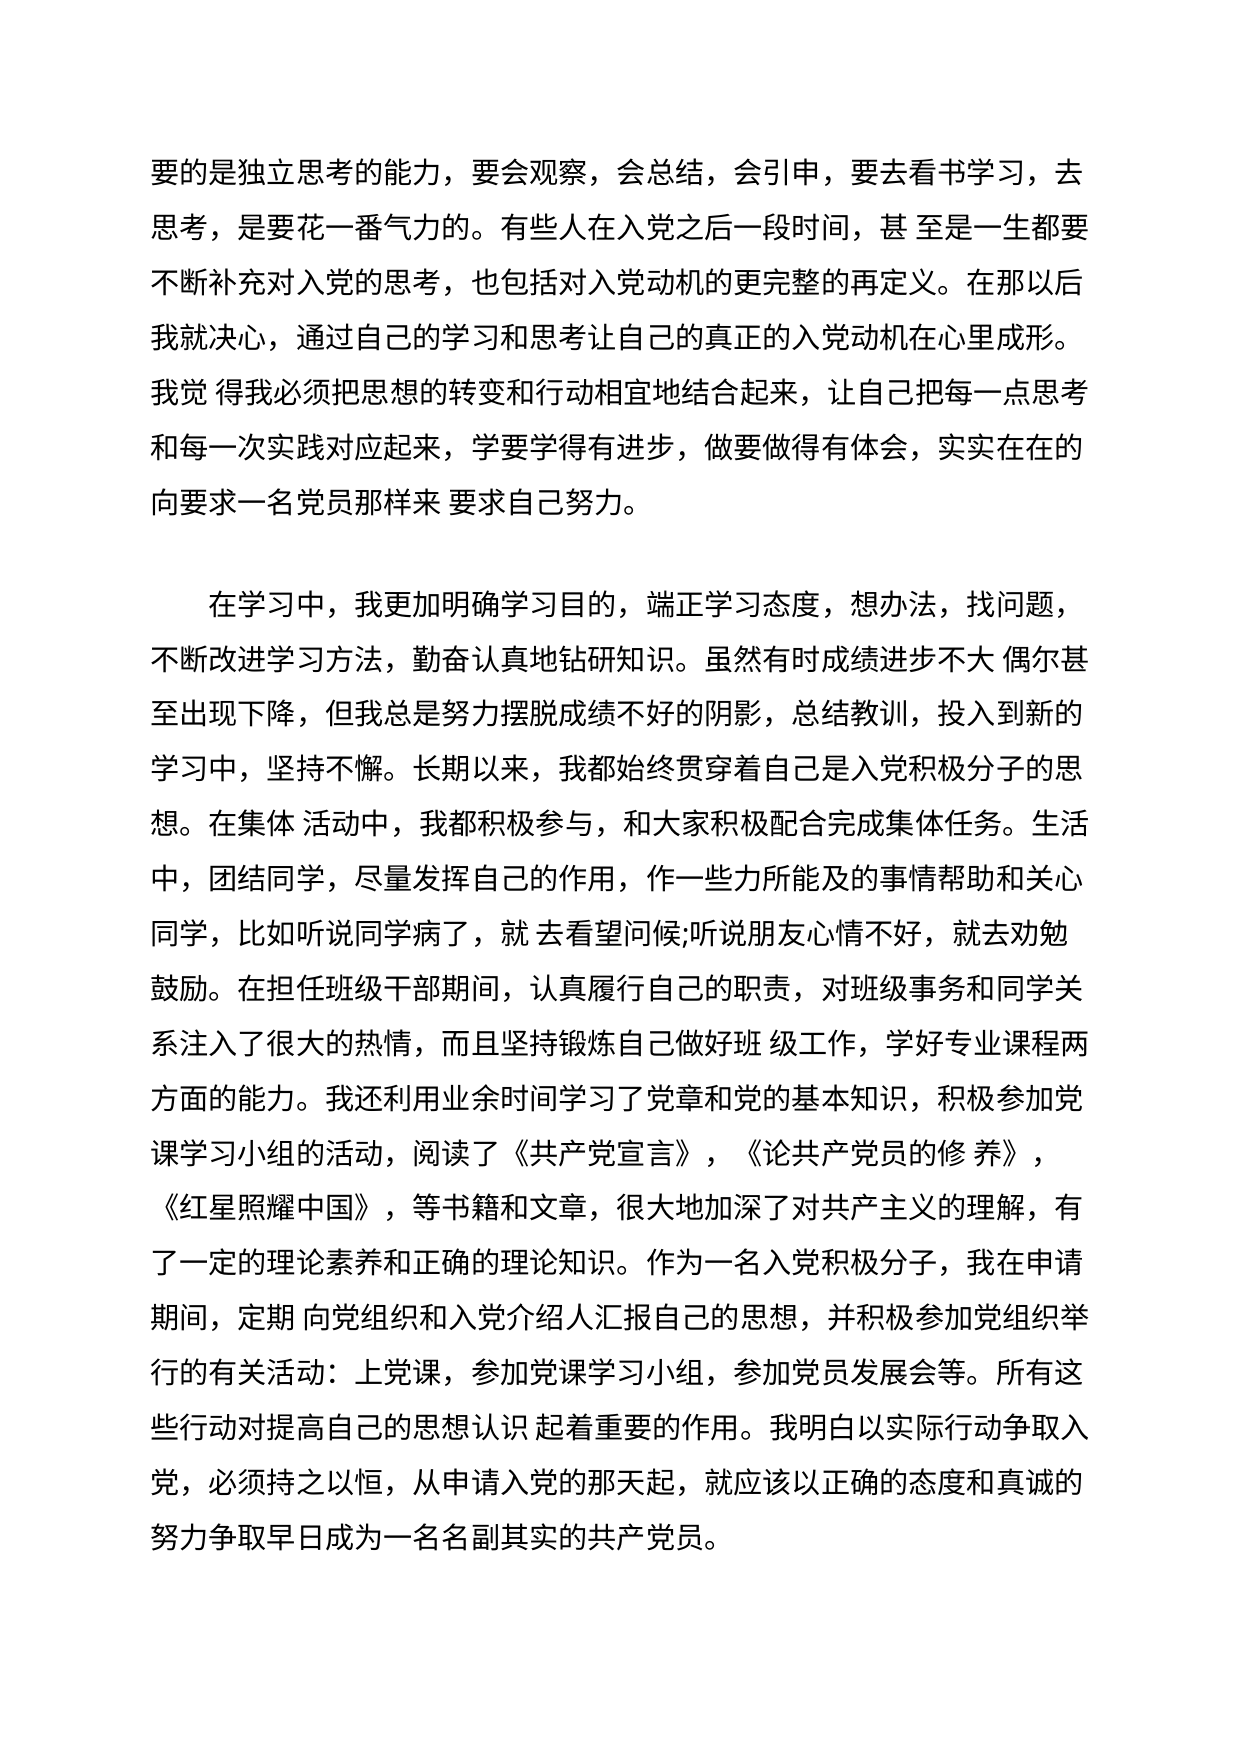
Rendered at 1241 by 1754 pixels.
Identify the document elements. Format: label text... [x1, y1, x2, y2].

text 在学习中，我更加明确学习目的，端正学习态度，想办法，找问题，不断改进学习方法，勤奋认真地钻研知识。虽然有时成绩进步不大 偶尔甚至出现下降，但我总是努力摆脱成绩不好的阴影，总结教训，投入到新的学习中，坚持不懈。长期以来，我都始终贯穿着自己是入党积极分子的思想。在集体 活动中，我都积极参与，和大家积极配合完成集体任务。生活中，团结同学，尽量发挥自己的作用，作一些力所能及的事情帮助和关心同学，比如听说同学病了，就 去看望问候;听说朋友心情不好，就去劝勉鼓励。在担任班级干部期间，认真履行自己的职责，对班级事务和同学关系注入了很大的热情，而且坚持锻炼自己做好班 级工作，学好专业课程两方面的能力。我还利用业余时间学习了党章和党的基本知识，积极参加党课学习小组的活动，阅读了《共产党宣言》，《论共产党员的修 养》，《红星照耀中国》，等书籍和文章，很大地加深了对共产主义的理解，有了一定的理论素养和正确的理论知识。作为一名入党积极分子，我在申请期间，定期 向党组织和入党介绍人汇报自己的思想，并积极参加党组织举行的有关活动：上党课，参加党课学习小组，参加党员发展会等。所有这些行动对提高自己的思想认识 起着重要的作用。我明白以实际行动争取入党，必须持之以恒，从申请入党的那天起，就应该以正确的态度和真诚的努力争取早日成为一名名副其实的共产党员。 [150, 581, 1090, 1557]
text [150, 150, 1090, 522]
